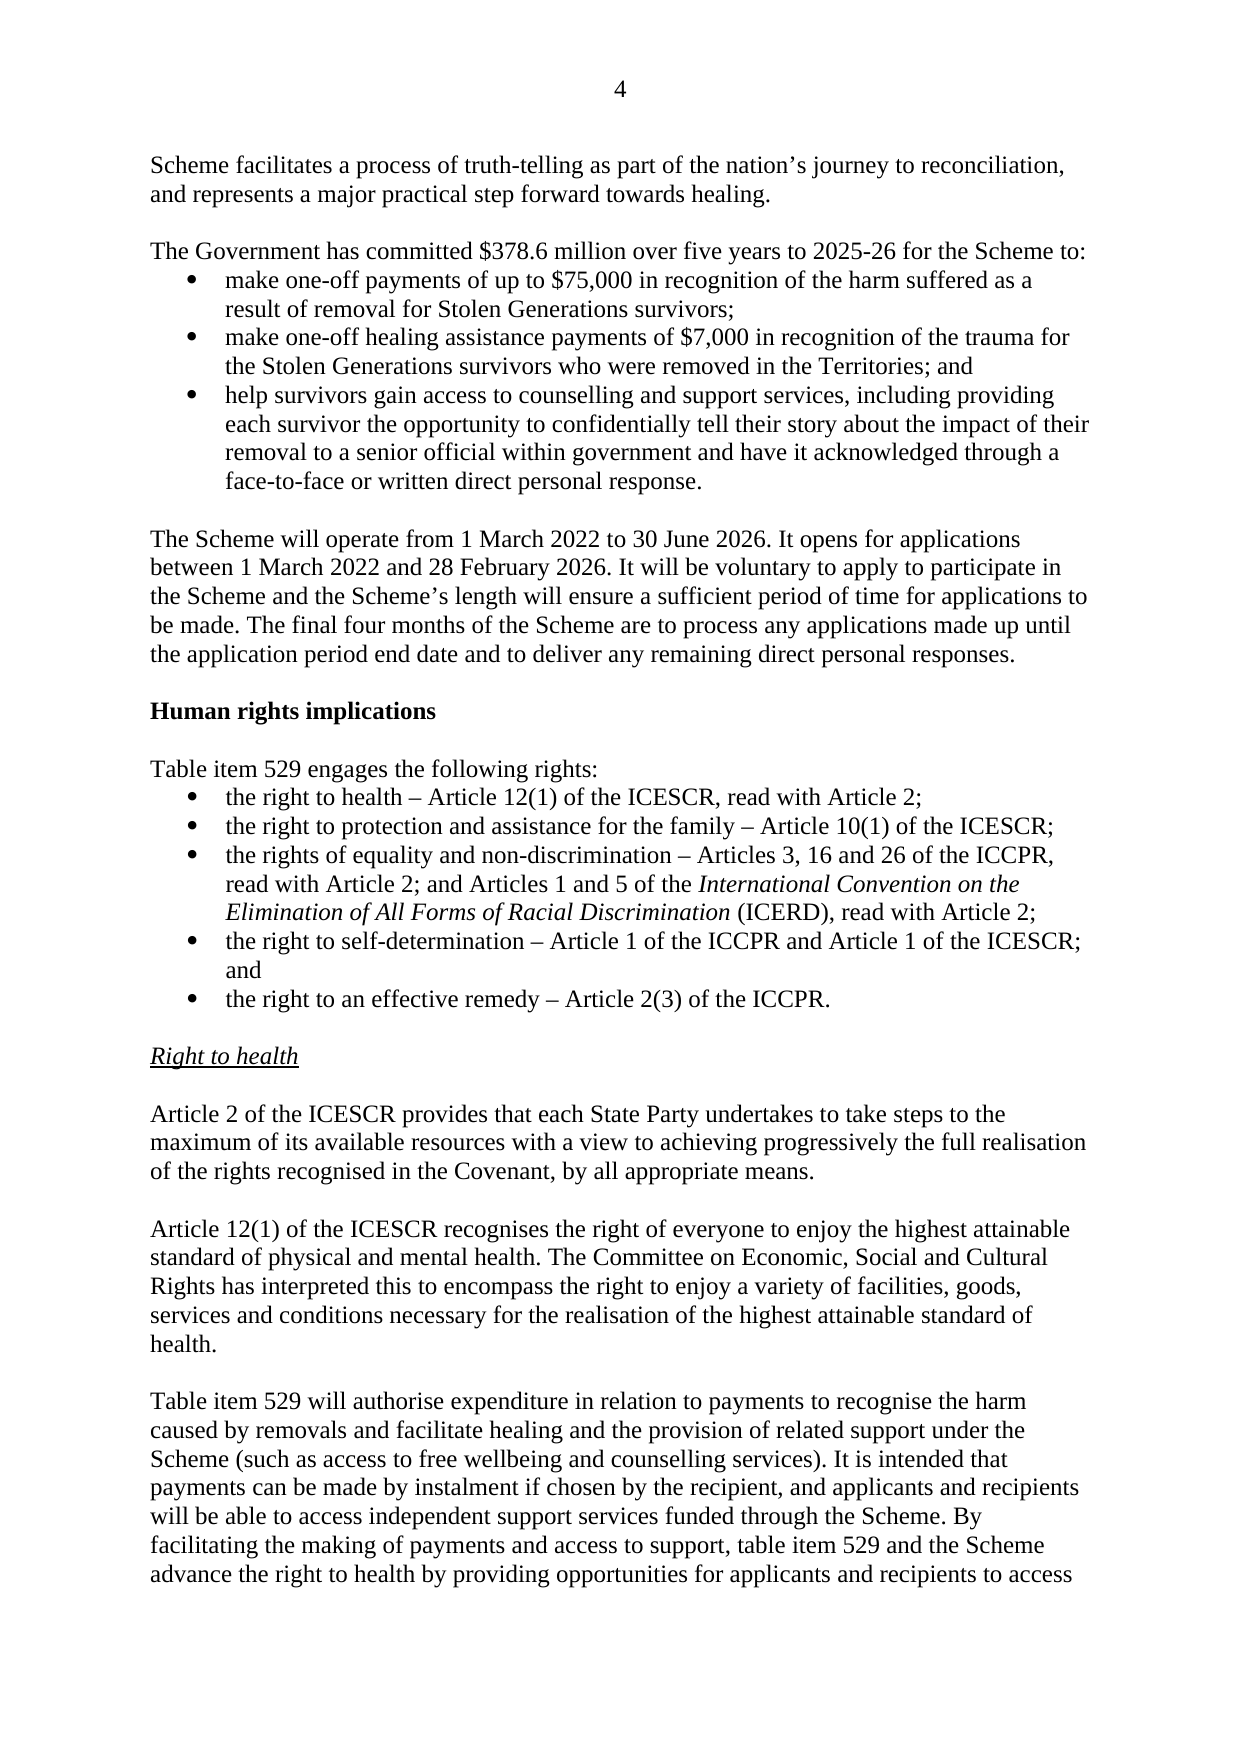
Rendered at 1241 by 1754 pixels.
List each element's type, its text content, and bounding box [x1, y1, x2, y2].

list the right to self-determination – Article 1 of the ICCPR and Article 1 of the ICESCR; and [188, 926, 1090, 984]
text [150, 150, 1090, 207]
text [150, 1386, 1095, 1587]
text Article 2 of the ICESCR provides that each State Party undertakes to take steps to the maximum of its available resources with a view to achieving progressively the full realisation of the rights recognised in the Covenant, by all appropriate means. [150, 1099, 1095, 1185]
text Right to health [150, 1041, 1095, 1070]
list the rights of equality and non-discrimination – Articles 3, 16 and 26 of the ICCPR, read with Article 2; and Articles 1 and 5 of the International Convention on the Elimination of All Forms of Racial Discrimination (ICERD), read with Article 2; [188, 840, 1090, 926]
list make one-off payments of up to $75,000 in recognition of the harm suffered as a result of removal for Stolen Generations survivors; [187, 265, 1090, 322]
list make one-off healing assistance payments of $7,000 in recognition of the trauma for the Stolen Generations survivors who were removed in the Territories; and [187, 322, 1090, 380]
text Human rights implications [150, 696, 1095, 725]
list the right to an effective remedy – Article 2(3) of the ICCPR. [188, 984, 1090, 1012]
list the right to health – Article 12(1) of the ICESCR, read with Article 2; [188, 782, 1090, 811]
text The Scheme will operate from 1 March 2022 to 30 June 2026. It opens for applications between 1 March 2022 and 28 February 2026. It will be voluntary to apply to participate in the Scheme and the Scheme’s length will ensure a sufficient period of time for applications to be made. The final four months of the Scheme are to process any applications made up until the application period end date and to deliver any remaining direct personal responses. [150, 524, 1090, 667]
text Article 12(1) of the ICESCR recognises the right of everyone to enjoy the highest attainable standard of physical and mental health. The Committee on Economic, Social and Cultural Rights has interpreted this to encompass the right to enjoy a variety of facilities, goods, services and conditions necessary for the realisation of the highest attainable standard of health. [150, 1214, 1095, 1357]
list help survivors gain access to counselling and support services, including providing each survivor the opportunity to confidentially tell their story about the impact of their removal to a senior official within government and have it acknowledged through a face-to-face or written direct personal response. [187, 380, 1090, 495]
text The Government has committed $378.6 million over five years to 2025-26 for the Scheme to: [150, 236, 1090, 265]
list the right to protection and assistance for the family – Article 10(1) of the ICESCR; [188, 811, 1090, 840]
text Table item 529 engages the following rights: [150, 754, 1084, 782]
